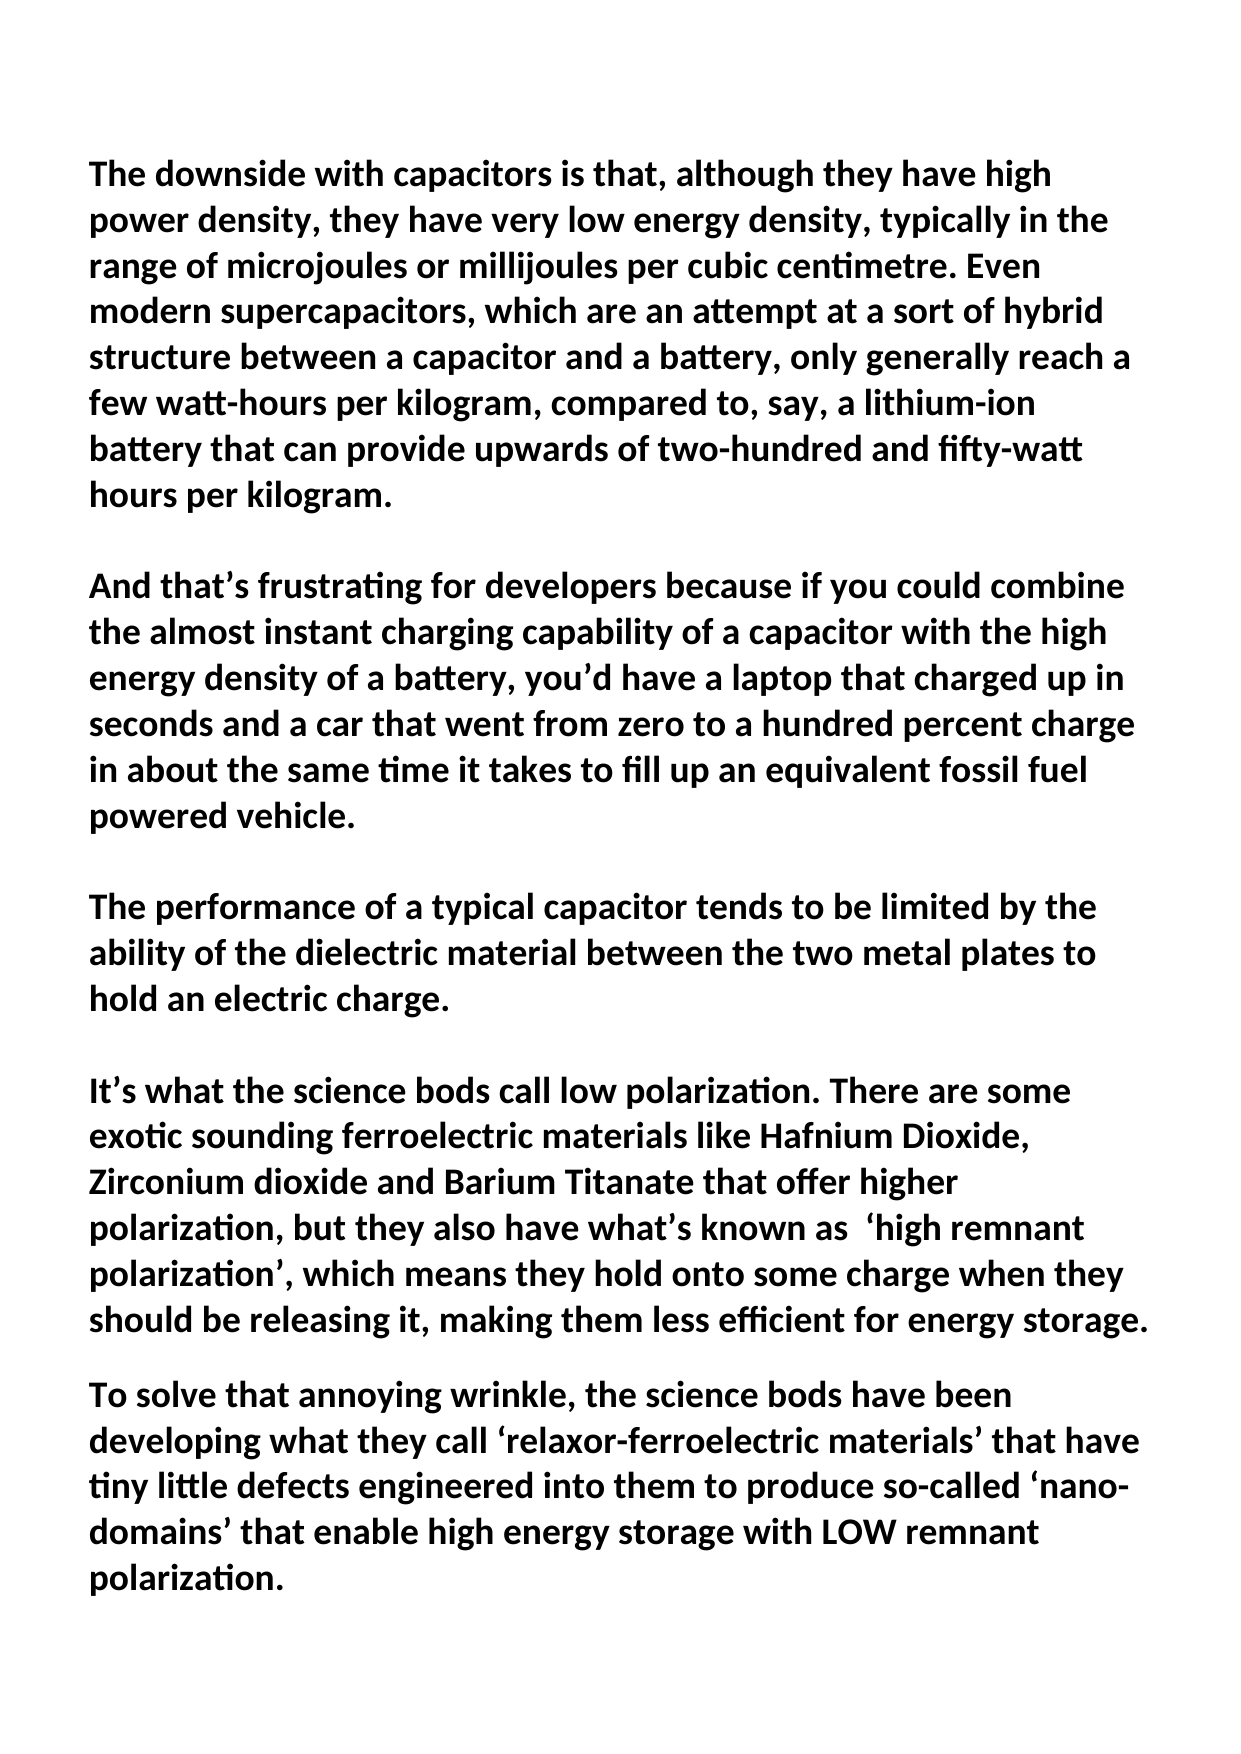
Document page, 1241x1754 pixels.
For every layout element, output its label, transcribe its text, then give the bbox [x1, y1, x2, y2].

text To solve that annoying wrinkle, the science bods have been developing what they call ‘relaxor-ferroelectric materials’ that have tiny little defects engineered into them to produce so-called ‘nano-domains’ that enable high energy storage with LOW remnant polarization. [89, 1371, 1152, 1600]
text The downside with capacitors is that, although they have high power density, they have very low energy density, typically in the range of microjoules or millijoules per cubic centimetre. Even modern supercapacitors, which are an attempt at a sort of hybrid structure between a capacitor and a battery, only generally reach a few watt-hours per kilogram, compared to, say, a lithium-ion battery that can provide upwards of two-hundred and fifty-watt hours per kilogram. [89, 150, 1152, 517]
text The performance of a typical capacitor tends to be limited by the ability of the dielectric material between the two metal plates to hold an electric charge. [89, 883, 1152, 1021]
text And that’s frustrating for developers because if you could combine the almost instant charging capability of a capacitor with the high energy density of a battery, you’d have a laptop that charged up in seconds and a car that went from zero to a hundred percent charge in about the same time it takes to fill up an equivalent fossil fuel powered vehicle. [89, 562, 1152, 837]
text It’s what the science bods call low polarization. There are some exotic sounding ferroelectric materials like Hafnium Dioxide, Zirconium dioxide and Barium Titanate that offer higher polarization, but they also have what’s known as ‘high remnant polarization’, which means they hold onto some charge when they should be releasing it, making them less efficient for energy storage. [89, 1067, 1152, 1342]
